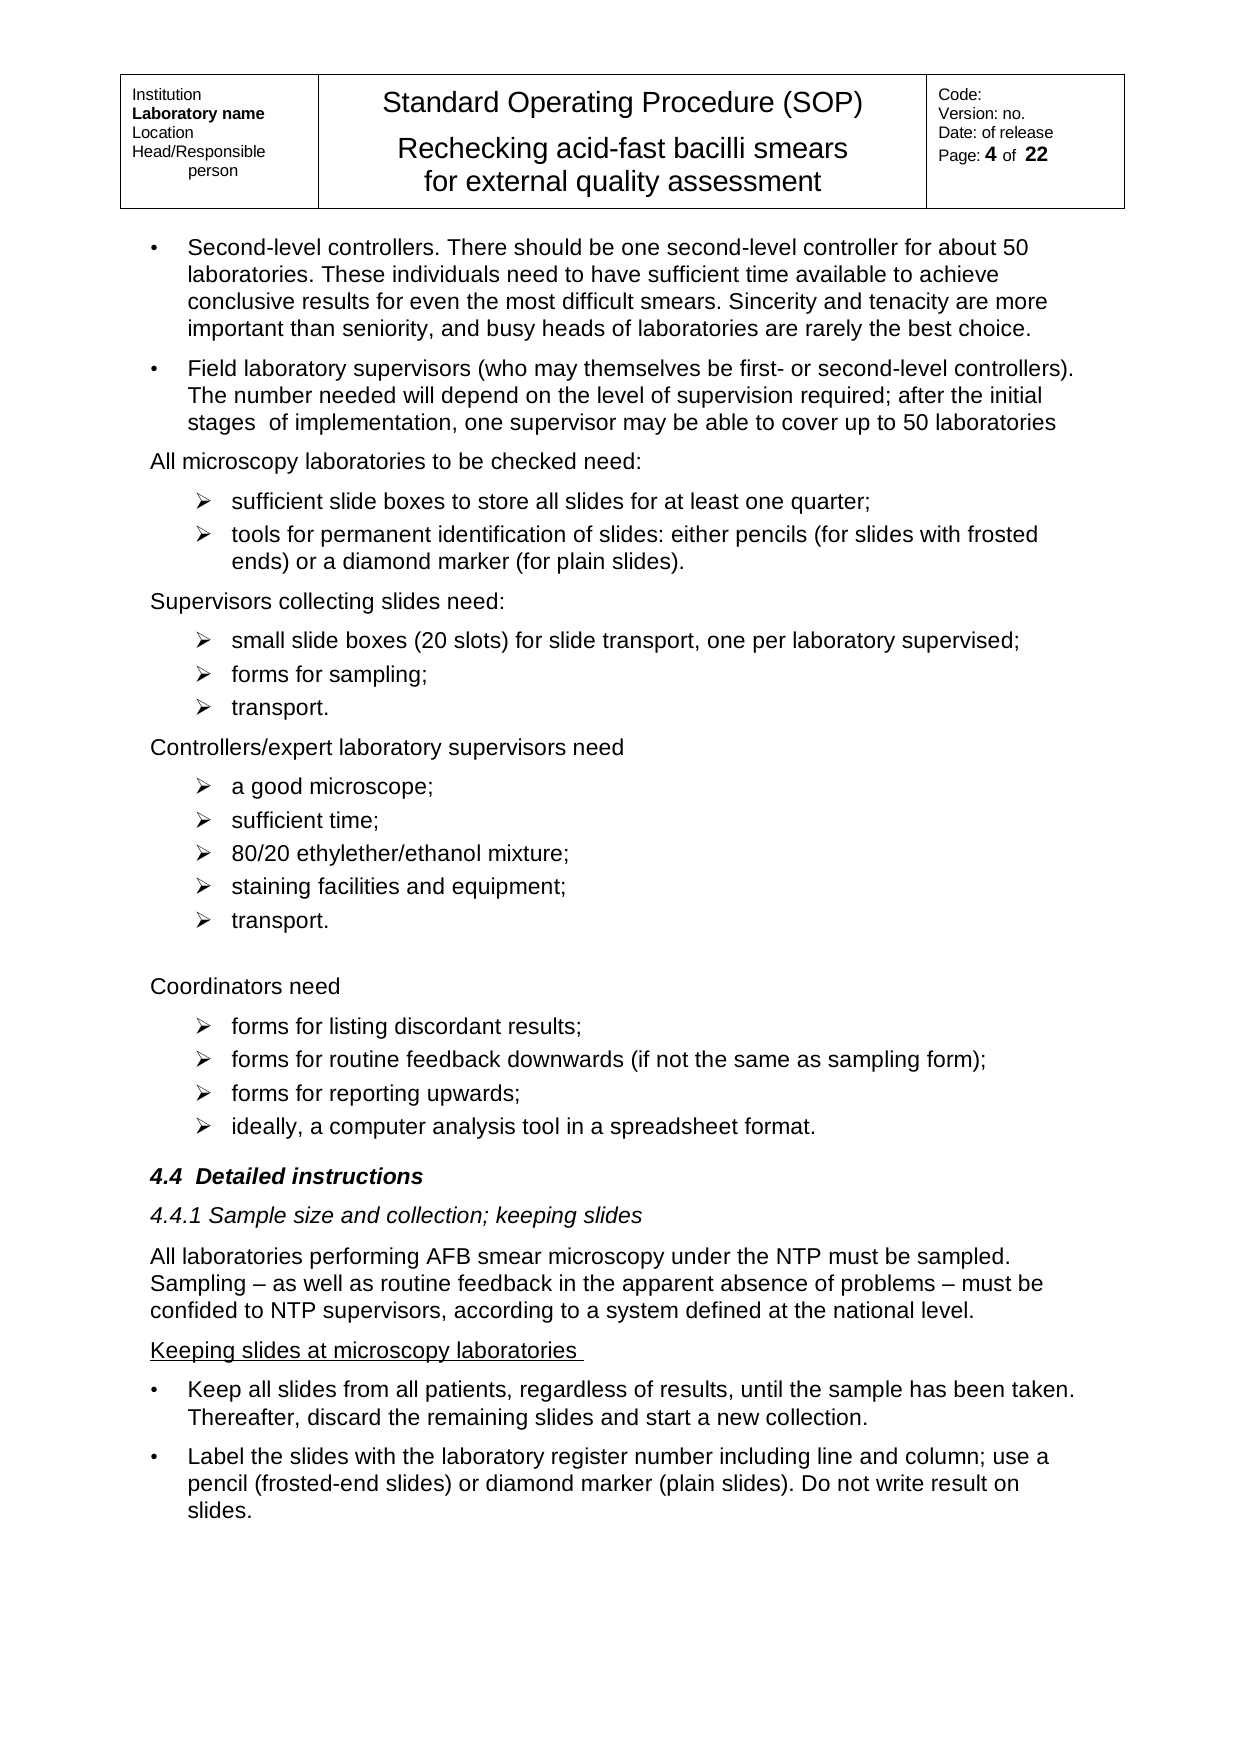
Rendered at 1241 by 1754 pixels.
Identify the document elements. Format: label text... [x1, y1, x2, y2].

text Controllers/expert laboratory supervisors need [150, 733, 1090, 760]
text Keeping slides at microscopy laboratories [150, 1336, 1090, 1363]
list staining facilities and equipment; [194, 873, 1090, 900]
text Coordinators need [150, 973, 1090, 1000]
list sufficient time; [194, 806, 1090, 833]
list ideally, a computer analysis tool in a spreadsheet format. [194, 1112, 1090, 1139]
list transport. [194, 906, 1090, 933]
list forms for reporting upwards; [194, 1079, 1090, 1106]
list Second-level controllers. There should be one second-level controller for about 50 laboratories. These individuals need to have sufficient time available to achieve conclusive results for even the most difficult smears. Sincerity and tenacity are more important than seniority, and busy heads of laboratories are rarely the best choice. [150, 233, 1090, 341]
list forms for listing discordant results; [194, 1012, 1090, 1039]
list forms for sampling; [194, 660, 1090, 687]
text All microscopy laboratories to be checked need: [150, 448, 1090, 475]
list 80/20 ethylether/ethanol mixture; [194, 839, 1090, 866]
list Field laboratory supervisors (who may themselves be first- or second-level controllers). The number needed will depend on the level of supervision required; after the initial stages of implementation, one supervisor may be able to cover up to 50 laboratories [150, 354, 1090, 435]
subtitle 4.4 Detailed instructions [150, 1162, 1090, 1189]
list a good microscope; [194, 773, 1090, 800]
list tools for permanent identification of slides: either pencils (for slides with frosted ends) or a diamond marker (for plain slides). [194, 521, 1090, 575]
list sufficient slide boxes to store all slides for at least one quarter; [194, 487, 1090, 514]
text 4.4.1 Sample size and collection; keeping slides [150, 1202, 1090, 1229]
list Label the slides with the laboratory register number including line and column; use a pencil (frosted-end slides) or diamond marker (plain slides). Do not write result on slides. [150, 1442, 1090, 1524]
text Supervisors collecting slides need: [150, 587, 1090, 614]
list small slide boxes (20 slots) for slide transport, one per laboratory supervised; [194, 627, 1090, 654]
list forms for routine feedback downwards (if not the same as sampling form); [194, 1046, 1090, 1073]
list transport. [194, 693, 1090, 721]
list Keep all slides from all patients, regardless of results, until the sample has been taken. Thereafter, discard the remaining slides and start a new collection. [150, 1376, 1090, 1430]
text All laboratories performing AFB smear microscopy under the NTP must be sampled. Sampling – as well as routine feedback in the apparent absence of problems – must be confided to NTP supervisors, according to a system defined at the national level. [150, 1242, 1090, 1324]
